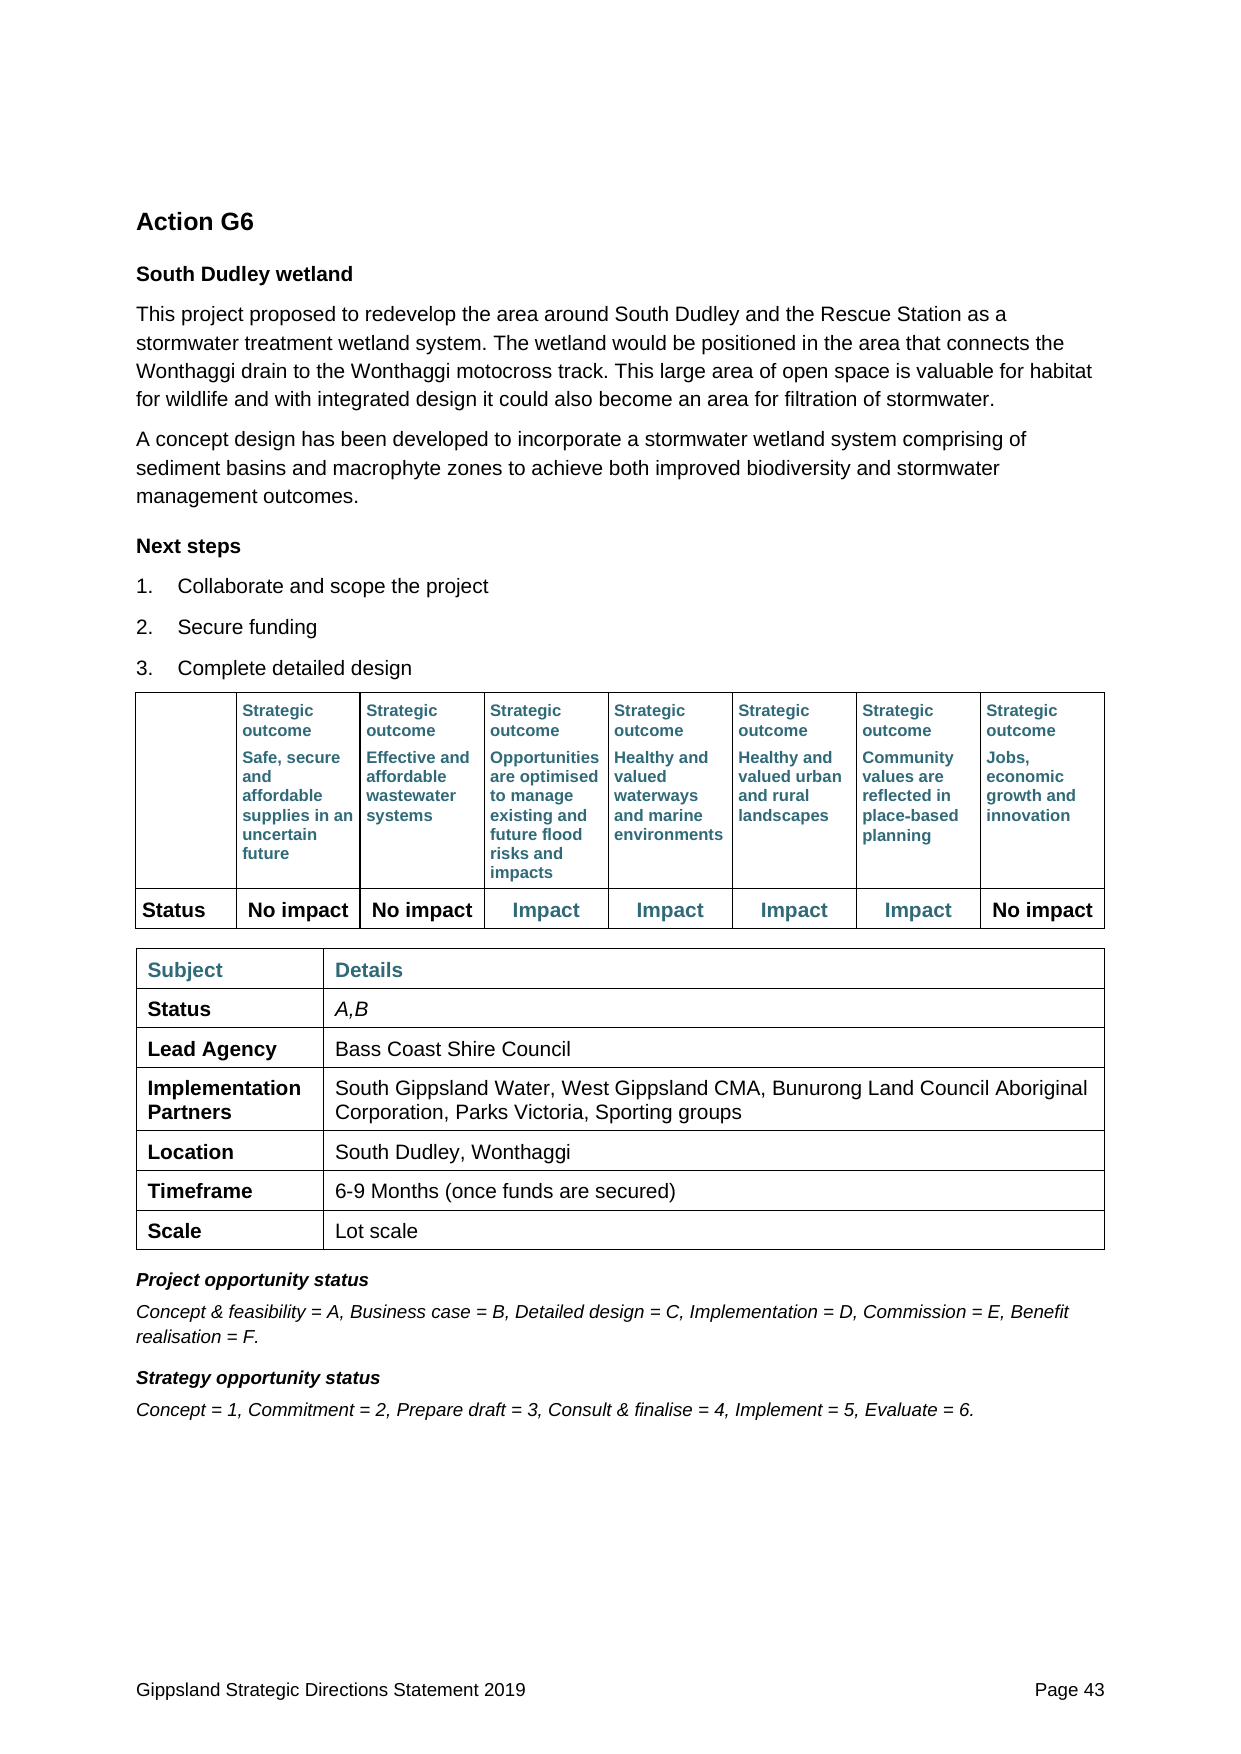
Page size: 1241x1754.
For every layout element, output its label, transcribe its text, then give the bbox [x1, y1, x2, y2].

table_header Details [324, 949, 1104, 988]
table_cell Timeframe [137, 1171, 323, 1209]
table_cell Bass Coast Shire Council [324, 1028, 1104, 1067]
table_cell Lead Agency [137, 1028, 323, 1067]
text Concept = 1, Commitment = 2, Prepare draft = 3, Consult & finalise = 4, Implement = 5, Evaluate = 6. [136, 1396, 1104, 1421]
table_header Strategic outcome Healthy and valued urban and rural landscapes [733, 693, 856, 888]
table_header Strategic outcome Community values are reflected in place‑based planning [857, 693, 980, 888]
table_cell Lot scale [324, 1211, 1104, 1249]
table_cell Impact [609, 889, 732, 928]
table_cell Scale [137, 1211, 323, 1249]
subtitle South Dudley wetland [136, 261, 1104, 286]
table_header Strategic outcome Safe, secure and affordable supplies in an uncertain future [237, 693, 359, 888]
subtitle Next steps [136, 532, 1104, 557]
table_cell Status [137, 989, 323, 1027]
subtitle Action G6 [136, 206, 1104, 236]
table_cell A,B [324, 989, 1104, 1027]
table_cell South Dudley, Wonthaggi [324, 1131, 1104, 1170]
table_cell No impact [981, 889, 1104, 928]
text Concept & feasibility = A, Business case = B, Detailed design = C, Implementation = D, Commission = E, Benefit realisation = F. [136, 1298, 1104, 1348]
table_cell Implementation Partners [137, 1068, 323, 1130]
table_header Strategic outcome Jobs, economic growth and innovation [981, 693, 1104, 888]
table_cell No impact [361, 889, 484, 928]
text A concept design has been developed to incorporate a stormwater wetland system comprising of sediment basins and macrophyte zones to achieve both improved biodiversity and stormwater management outcomes. [136, 423, 1104, 507]
table_header Subject [137, 949, 323, 988]
table_cell 6-9 Months (once funds are secured) [324, 1171, 1104, 1209]
text Complete detailed design [136, 651, 1104, 679]
table_cell Impact [857, 889, 980, 928]
table_cell South Gippsland Water, West Gippsland CMA, Bunurong Land Council Aboriginal Corporation, Parks Victoria, Sporting groups [324, 1068, 1104, 1130]
table_header Strategic outcome Opportunities are optimised to manage existing and future flood risks and impacts [485, 693, 608, 888]
table_cell No impact [237, 889, 359, 928]
table_header [136, 693, 236, 888]
table_cell Location [137, 1131, 323, 1170]
text Secure funding [136, 611, 1104, 639]
list Collaborate and scope the project [136, 570, 1104, 598]
text This project proposed to redevelop the area around South Dudley and the Rescue Station as a stormwater treatment wetland system. The wetland would be positioned in the area that connects the Wonthaggi drain to the Wonthaggi motocross track. This large area of open space is valuable for habitat for wildlife and with integrated design it could also become an area for filtration of stormwater. [136, 298, 1104, 411]
subtitle Strategy opportunity status [136, 1365, 1104, 1390]
table_cell Status [136, 889, 236, 928]
subtitle Project opportunity status [136, 1267, 1104, 1292]
table_cell Impact [485, 889, 608, 928]
table_cell Impact [733, 889, 856, 928]
table_header Strategic outcome Healthy and valued waterways and marine environments [609, 693, 732, 888]
table_header Strategic outcome Effective and affordable wastewater systems [361, 693, 484, 888]
